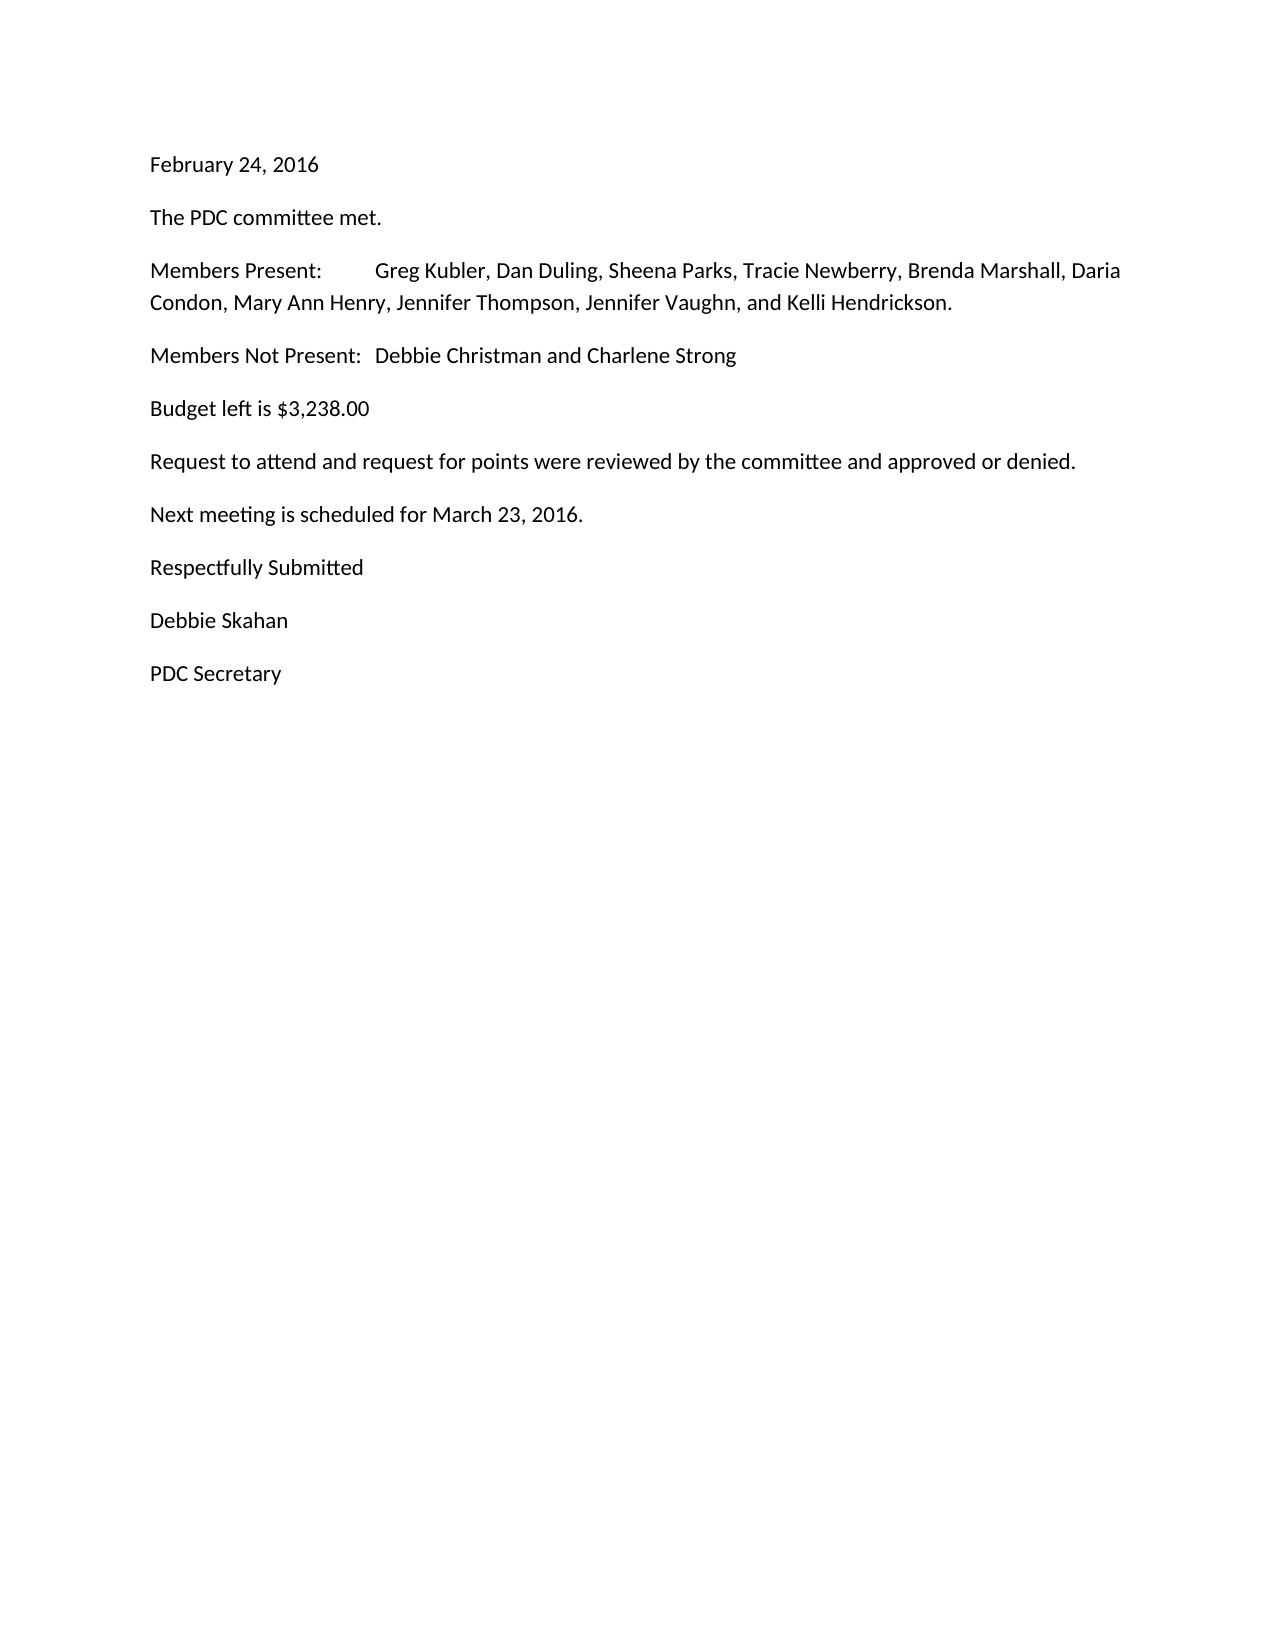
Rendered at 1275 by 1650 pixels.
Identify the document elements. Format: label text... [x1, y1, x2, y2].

text The PDC committee met. [150, 203, 1125, 231]
text February 24, 2016 [150, 150, 1125, 178]
text Budget left is $3,238.00 [150, 394, 1125, 422]
text Respectfully Submitted [150, 553, 1125, 581]
text Members Not Present: Debbie Christman and Charlene Strong [150, 341, 1125, 369]
text Request to attend and request for points were reviewed by the committee and approved or denied. [150, 447, 1125, 475]
text Debbie Skahan [150, 606, 1125, 634]
text PDC Secretary [150, 659, 1125, 687]
text Next meeting is scheduled for March 23, 2016. [150, 500, 1125, 528]
text Members Present: Greg Kubler, Dan Duling, Sheena Parks, Tracie Newberry, Brenda Marshall, Daria Condon, Mary Ann Henry, Jennifer Thompson, Jennifer Vaughn, and Kelli Hendrickson. [150, 256, 1125, 316]
